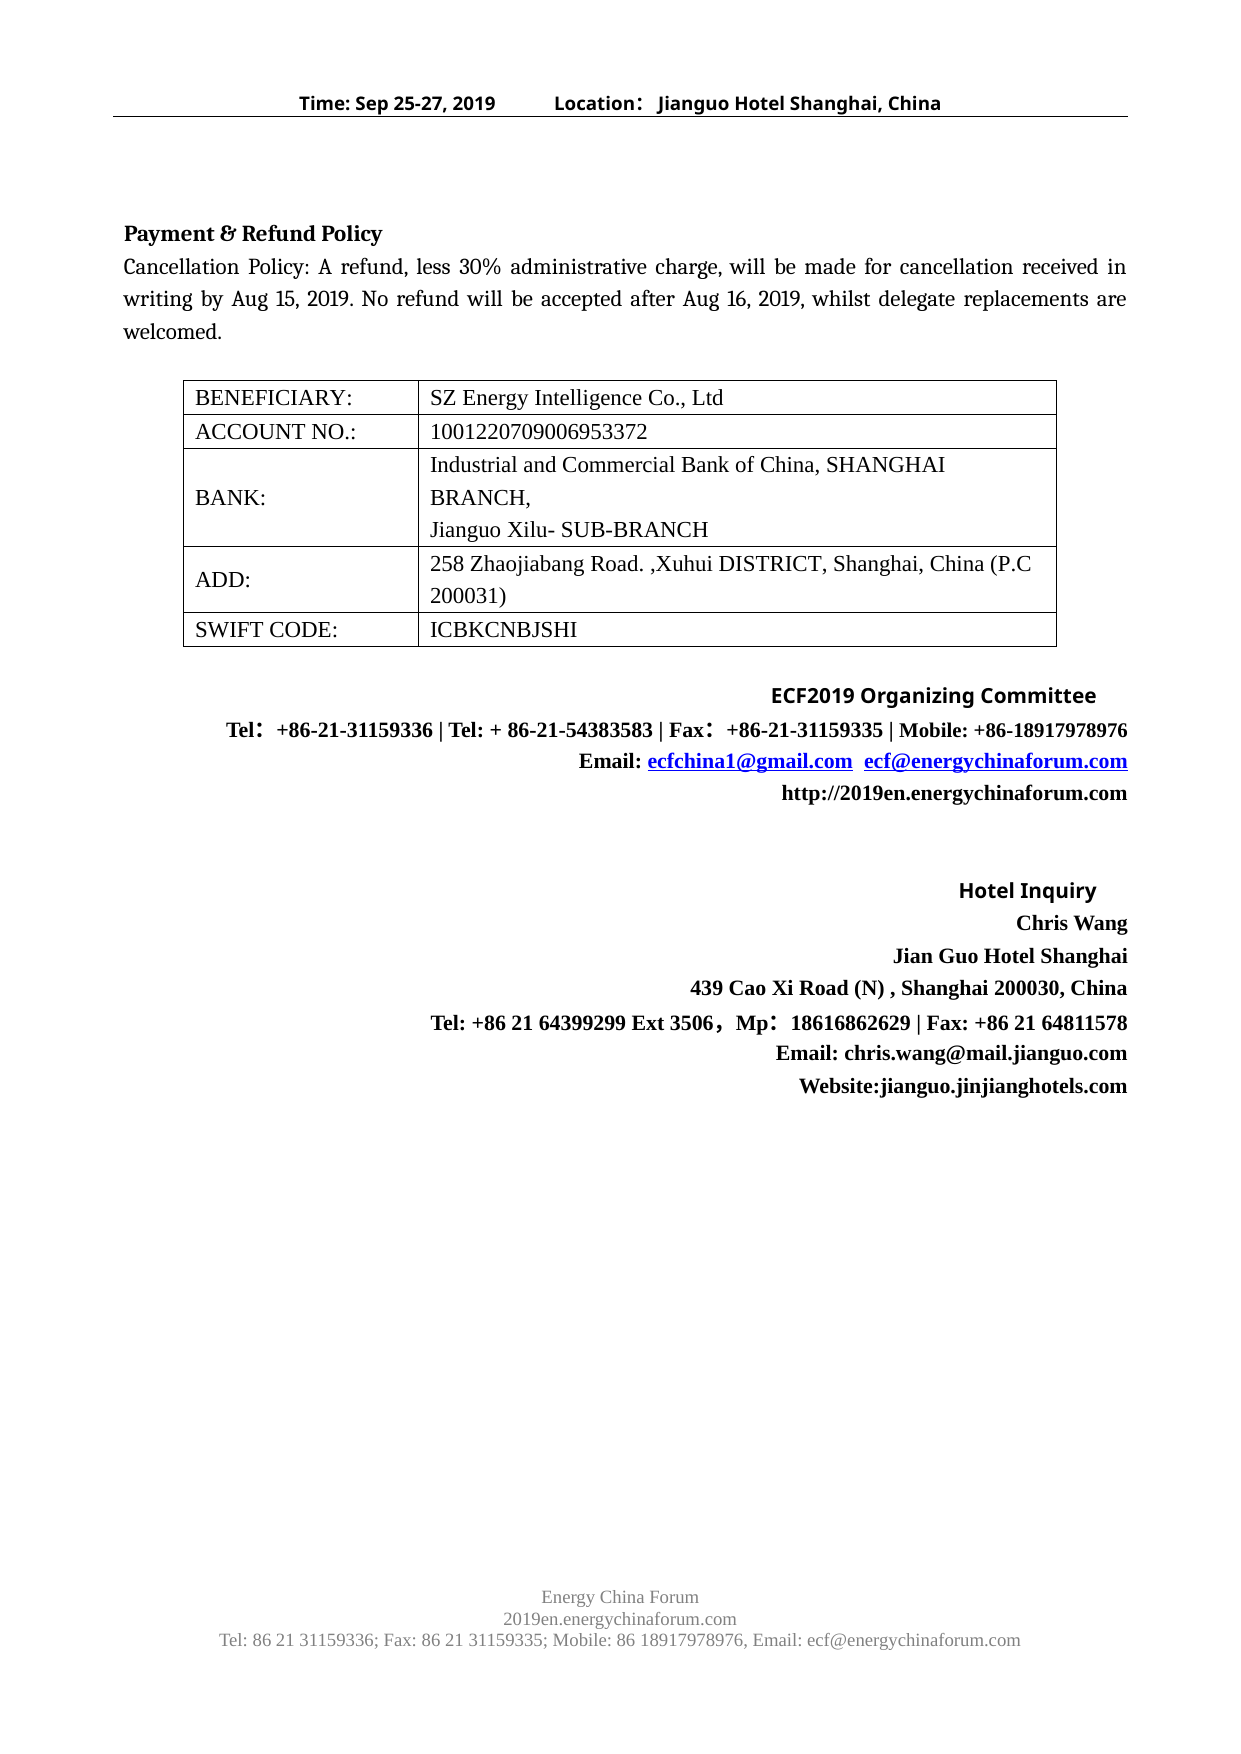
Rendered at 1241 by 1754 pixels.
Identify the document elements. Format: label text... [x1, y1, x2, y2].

table_cell Industrial and Commercial Bank of China, SHANGHAI BRANCH, Jianguo Xilu- SUB-BRANCH [419, 449, 1056, 546]
table_cell BANK: [184, 449, 418, 546]
table_cell ICBKCNBJSHI [419, 613, 1056, 646]
text Email: ecfchina1@gmail.com ecf@energychinaforum.com [112, 744, 1128, 777]
table_cell 258 Zhaojiabang Road. ,Xuhui DISTRICT, Shanghai, China (P.C 200031) [419, 547, 1056, 612]
text Cancellation Policy: A refund, less 30% administrative charge, will be made for cancellation received in writing by Aug 15, 2019. No refund will be accepted after Aug 16, 2019, whilst delegate replacements are welcomed. [123, 250, 1128, 348]
text Payment & Refund Policy [112, 218, 1128, 250]
text Chris Wang [112, 907, 1128, 939]
table_cell ADD: [184, 547, 418, 612]
text Hotel Inquiry [112, 874, 1096, 907]
table_header SZ Energy Intelligence Co., Ltd [419, 381, 1056, 414]
text ECF2019 Organizing Committee [112, 679, 1096, 712]
text Jian Guo Hotel Shanghai [112, 939, 1128, 972]
table_cell SWIFT CODE: [184, 613, 418, 646]
table_cell 1001220709006953372 [419, 415, 1056, 447]
table_header BENEFICIARY: [184, 381, 418, 414]
text Email: chris.wang@mail.jianguo.com [112, 1037, 1128, 1069]
text 439 Cao Xi Road (N) , Shanghai 200030, China [112, 972, 1128, 1004]
table_cell ACCOUNT NO.: [184, 415, 418, 447]
text http://2019en.energychinaforum.com [112, 777, 1128, 809]
text Website:jianguo.jinjianghotels.com [112, 1069, 1128, 1102]
text Tel: +86 21 64399299 Ext 3506，Mp：18616862629 | Fax: +86 21 64811578 [112, 1004, 1128, 1037]
text Tel：+86-21-31159336 | Tel: + 86-21-54383583 | Fax：+86-21-31159335 | Mobile: +86-18917978976 [112, 712, 1128, 744]
